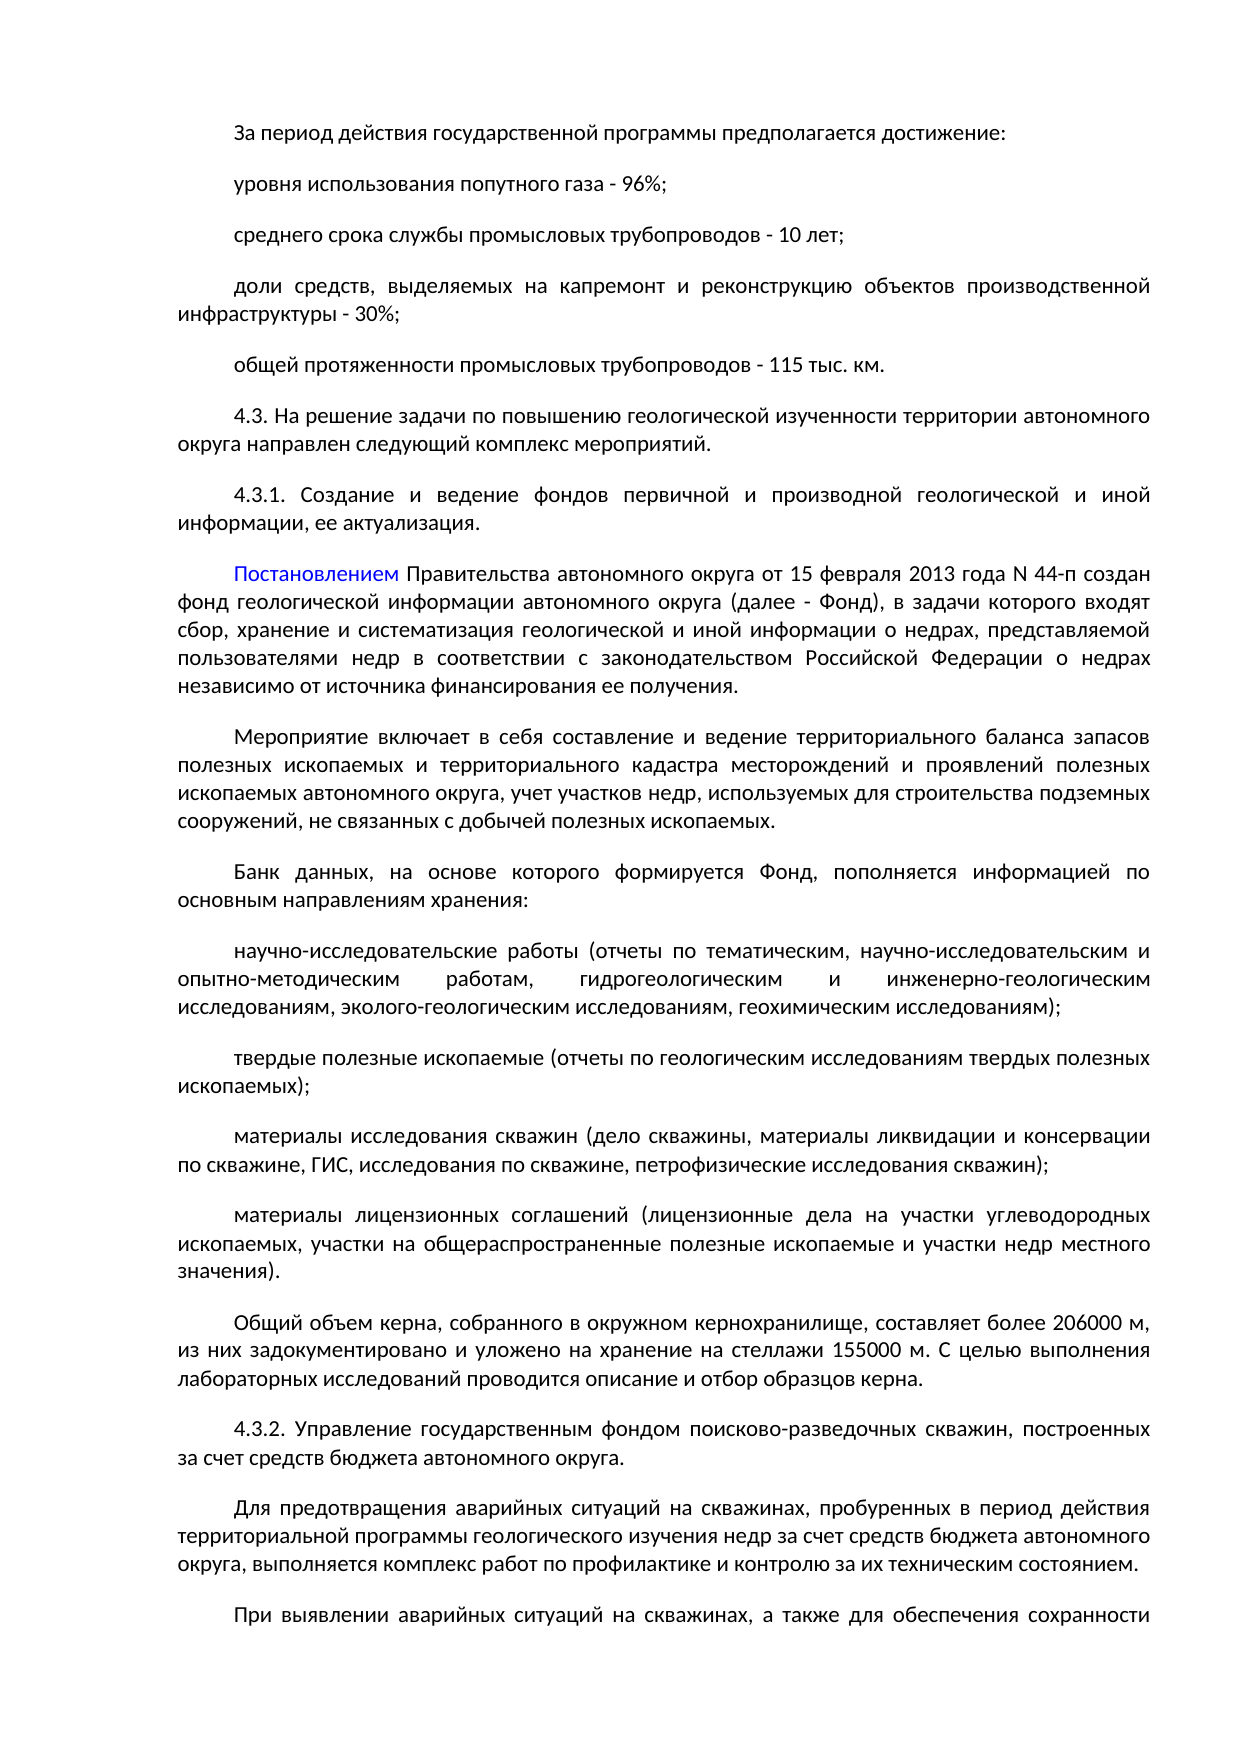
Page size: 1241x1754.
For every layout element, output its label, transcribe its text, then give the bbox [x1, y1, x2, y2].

text 4.3.2. Управление государственным фондом поисково-разведочных скважин, построенных за счет средств бюджета автономного округа. [177, 1414, 1152, 1471]
text общей протяженности промысловых трубопроводов - 115 тыс. км. [177, 350, 1152, 378]
text Постановлением Правительства автономного округа от 15 февраля 2013 года N 44-п создан фонд геологической информации автономного округа (далее - Фонд), в задачи которого входят сбор, хранение и систематизация геологической и иной информации о недрах, представляемой пользователями недр в соответствии с законодательством Российской Федерации о недрах независимо от источника финансирования ее получения. [177, 559, 1152, 699]
text материалы лицензионных соглашений (лицензионные дела на участки углеводородных ископаемых, участки на общераспространенные полезные ископаемые и участки недр местного значения). [177, 1201, 1152, 1285]
text Для предотвращения аварийных ситуаций на скважинах, пробуренных в период действия территориальной программы геологического изучения недр за счет средств бюджета автономного округа, выполняется комплекс работ по профилактике и контролю за их техническим состоянием. [177, 1493, 1152, 1578]
text твердые полезные ископаемые (отчеты по геологическим исследованиям твердых полезных ископаемых); [177, 1043, 1152, 1099]
text Банк данных, на основе которого формируется Фонд, пополняется информацией по основным направлениям хранения: [177, 857, 1152, 913]
text Мероприятие включает в себя составление и ведение территориального баланса запасов полезных ископаемых и территориального кадастра месторождений и проявлений полезных ископаемых автономного округа, учет участков недр, используемых для строительства подземных сооружений, не связанных с добычей полезных ископаемых. [177, 722, 1152, 834]
text 4.3.1. Создание и ведение фондов первичной и производной геологической и иной информации, ее актуализация. [177, 480, 1152, 536]
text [177, 1601, 1152, 1628]
text уровня использования попутного газа - 96%; [177, 169, 1152, 197]
text научно-исследовательские работы (отчеты по тематическим, научно-исследовательским и опытно-методическим работам, гидрогеологическим и инженерно-геологическим исследованиям, эколого-геологическим исследованиям, геохимическим исследованиям); [177, 936, 1152, 1020]
text материалы исследования скважин (дело скважины, материалы ликвидации и консервации по скважине, ГИС, исследования по скважине, петрофизические исследования скважин); [177, 1122, 1152, 1178]
text среднего срока службы промысловых трубопроводов - 10 лет; [177, 220, 1152, 248]
text За период действия государственной программы предполагается достижение: [177, 118, 1152, 146]
text 4.3. На решение задачи по повышению геологической изученности территории автономного округа направлен следующий комплекс мероприятий. [177, 401, 1152, 457]
text Общий объем керна, собранного в окружном кернохранилище, составляет более 206000 м, из них задокументировано и уложено на хранение на стеллажи 155000 м. С целью выполнения лабораторных исследований проводится описание и отбор образцов керна. [177, 1308, 1152, 1392]
text доли средств, выделяемых на капремонт и реконструкцию объектов производственной инфраструктуры - 30%; [177, 271, 1152, 327]
